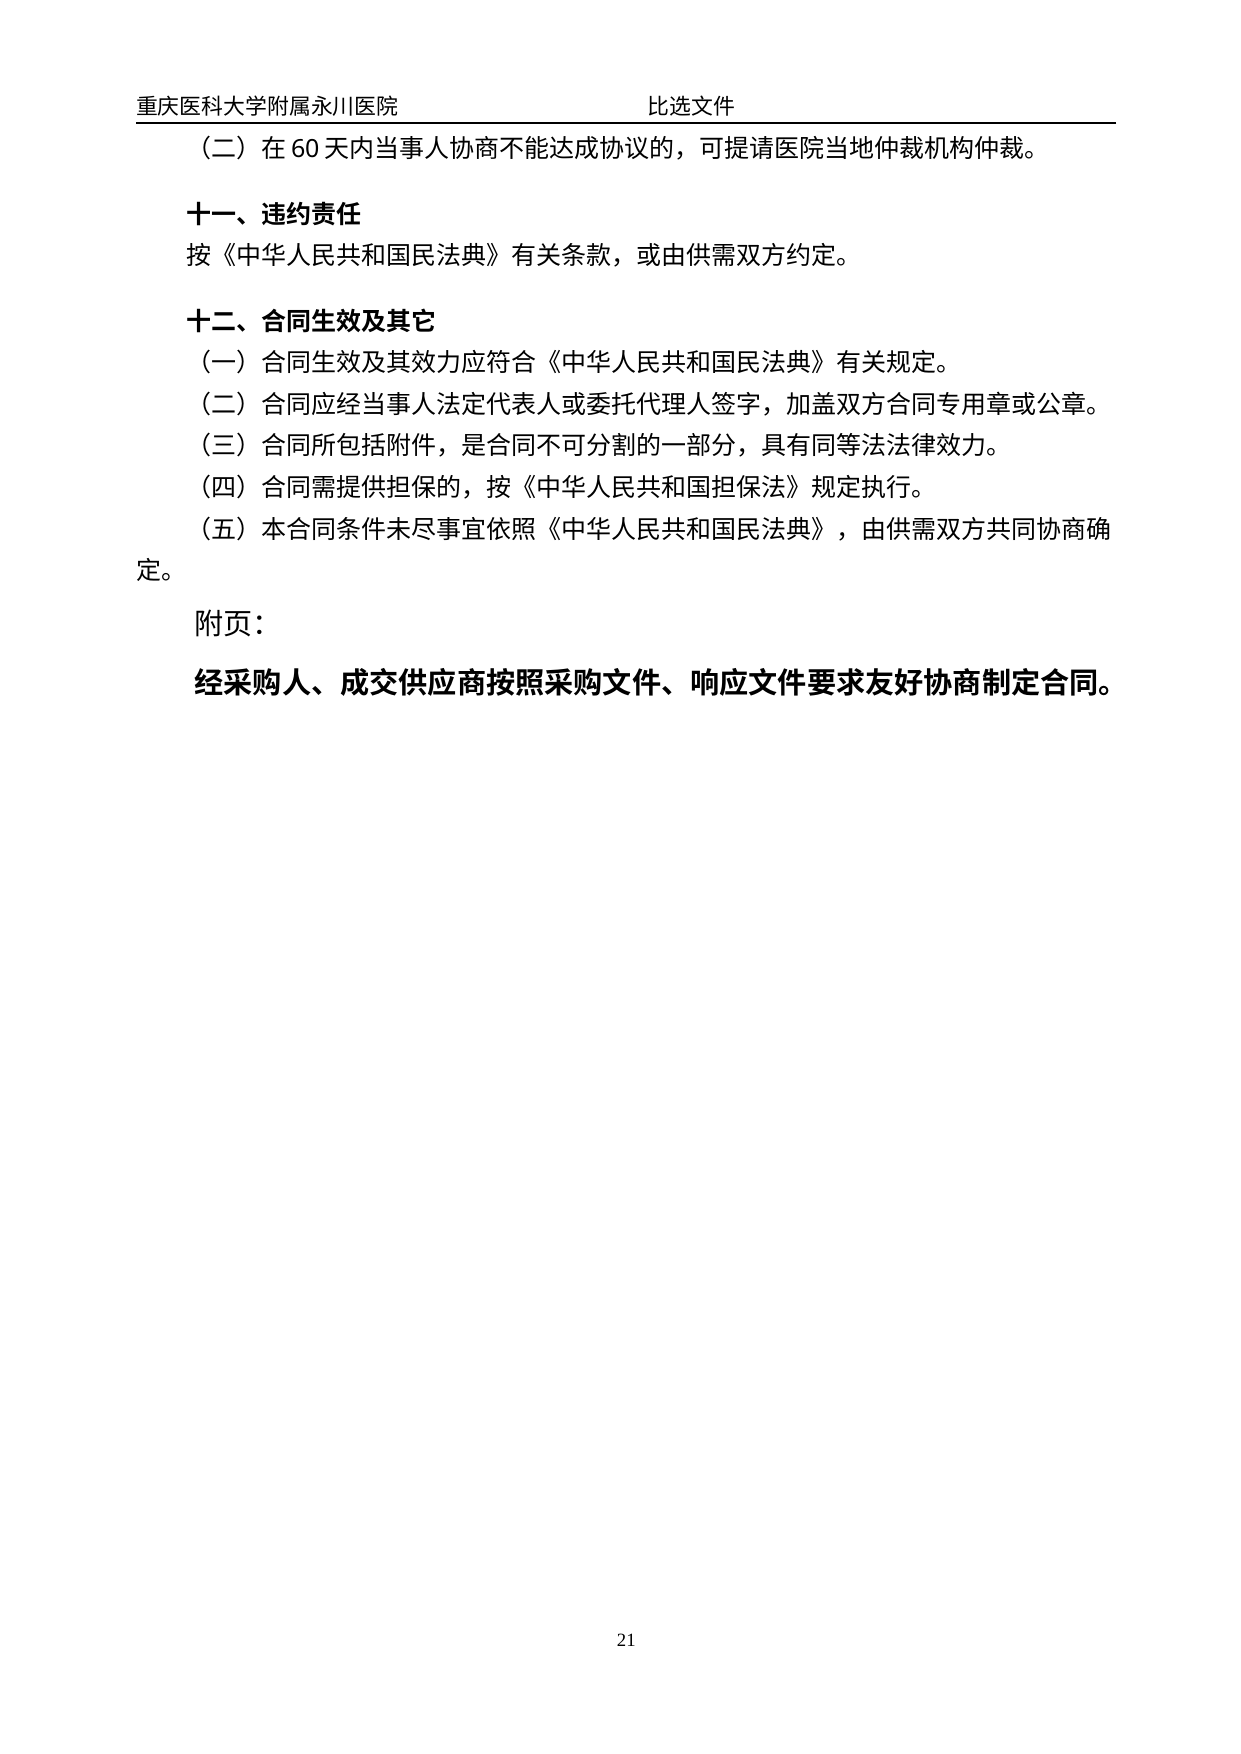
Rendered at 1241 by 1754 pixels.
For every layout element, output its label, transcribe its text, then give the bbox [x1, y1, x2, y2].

text 附页： [136, 588, 1116, 646]
subtitle 十二、合同生效及其它 [136, 302, 1116, 338]
text 经采购人、成交供应商按照采购文件、响应文件要求友好协商制定合同。 [136, 646, 1116, 705]
text （二）在60天内当事人协商不能达成协议的，可提请医院当地仲裁机构仲裁。 [136, 124, 1116, 166]
subtitle 十一、违约责任 [136, 195, 1116, 231]
text （五）本合同条件未尽事宜依照《中华人民共和国民法典》，由供需双方共同协商确定。 [136, 505, 1116, 588]
text （四）合同需提供担保的，按《中华人民共和国担保法》规定执行。 [136, 463, 1116, 505]
text （一）合同生效及其效力应符合《中华人民共和国民法典》有关规定。 [136, 338, 1116, 380]
text （二）合同应经当事人法定代表人或委托代理人签字，加盖双方合同专用章或公章。 [136, 380, 1116, 421]
text （三）合同所包括附件，是合同不可分割的一部分，具有同等法法律效力。 [136, 421, 1116, 463]
text 按《中华人民共和国民法典》有关条款，或由供需双方约定。 [136, 231, 1116, 273]
